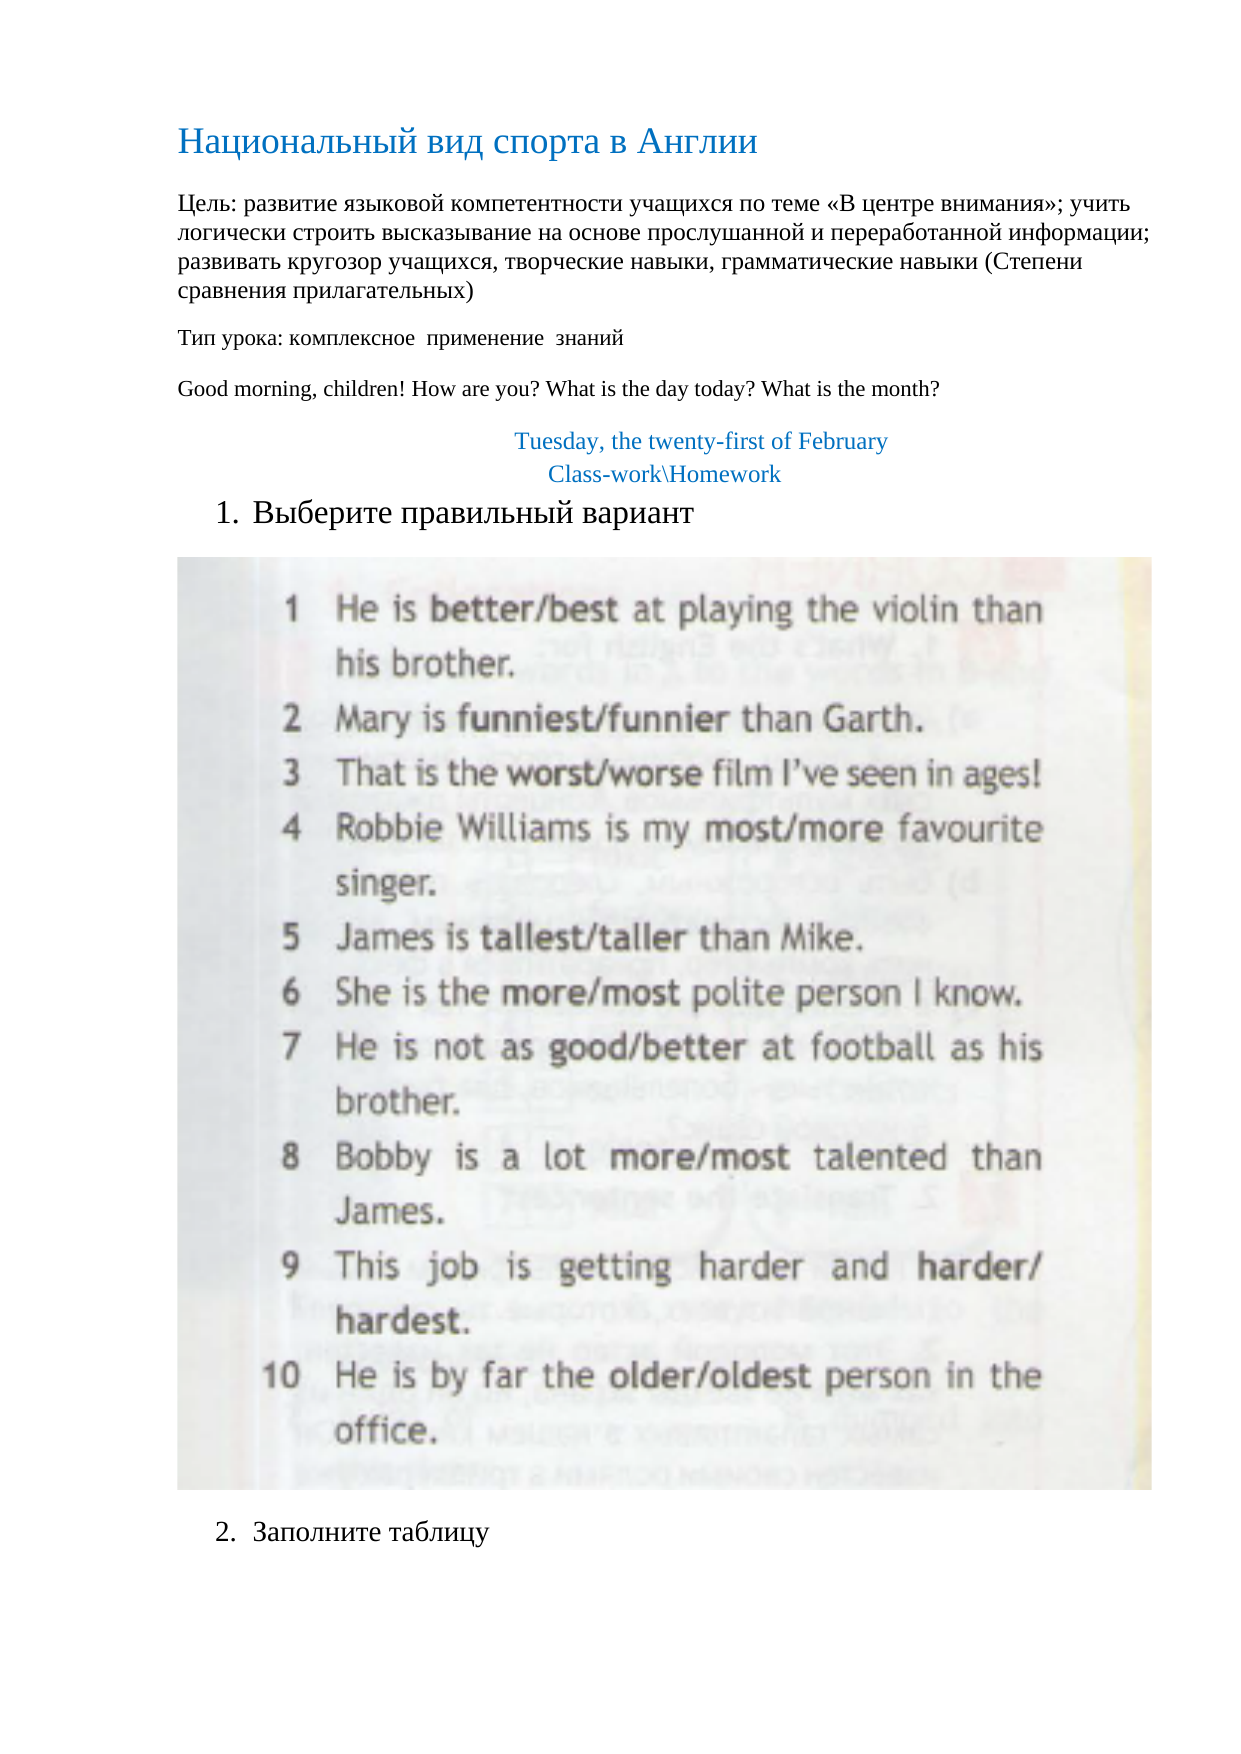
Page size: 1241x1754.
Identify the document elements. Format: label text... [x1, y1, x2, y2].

text Good morning, children! How are you? What is the day today? What is the month? [177, 375, 1152, 402]
list Заполните таблицу [215, 1514, 1152, 1548]
list Выберите правильный вариант [215, 492, 1152, 531]
text Национальный вид спорта в Англии [177, 118, 1152, 161]
text Class-work\Homework [177, 459, 1152, 488]
text Цель: развитие языковой компетентности учащихся по теме «В центре внимания»; учить логически строить высказывание на основе прослушанной и переработанной информации; развивать кругозор учащихся, творческие навыки, грамматические навыки (Степени сравнения прилагательных) [177, 188, 1152, 303]
text Тип урока: комплексное применение знаний [177, 324, 1152, 351]
picture [177, 557, 1152, 1490]
text Tuesday, the twenty-first of February [177, 426, 1152, 455]
